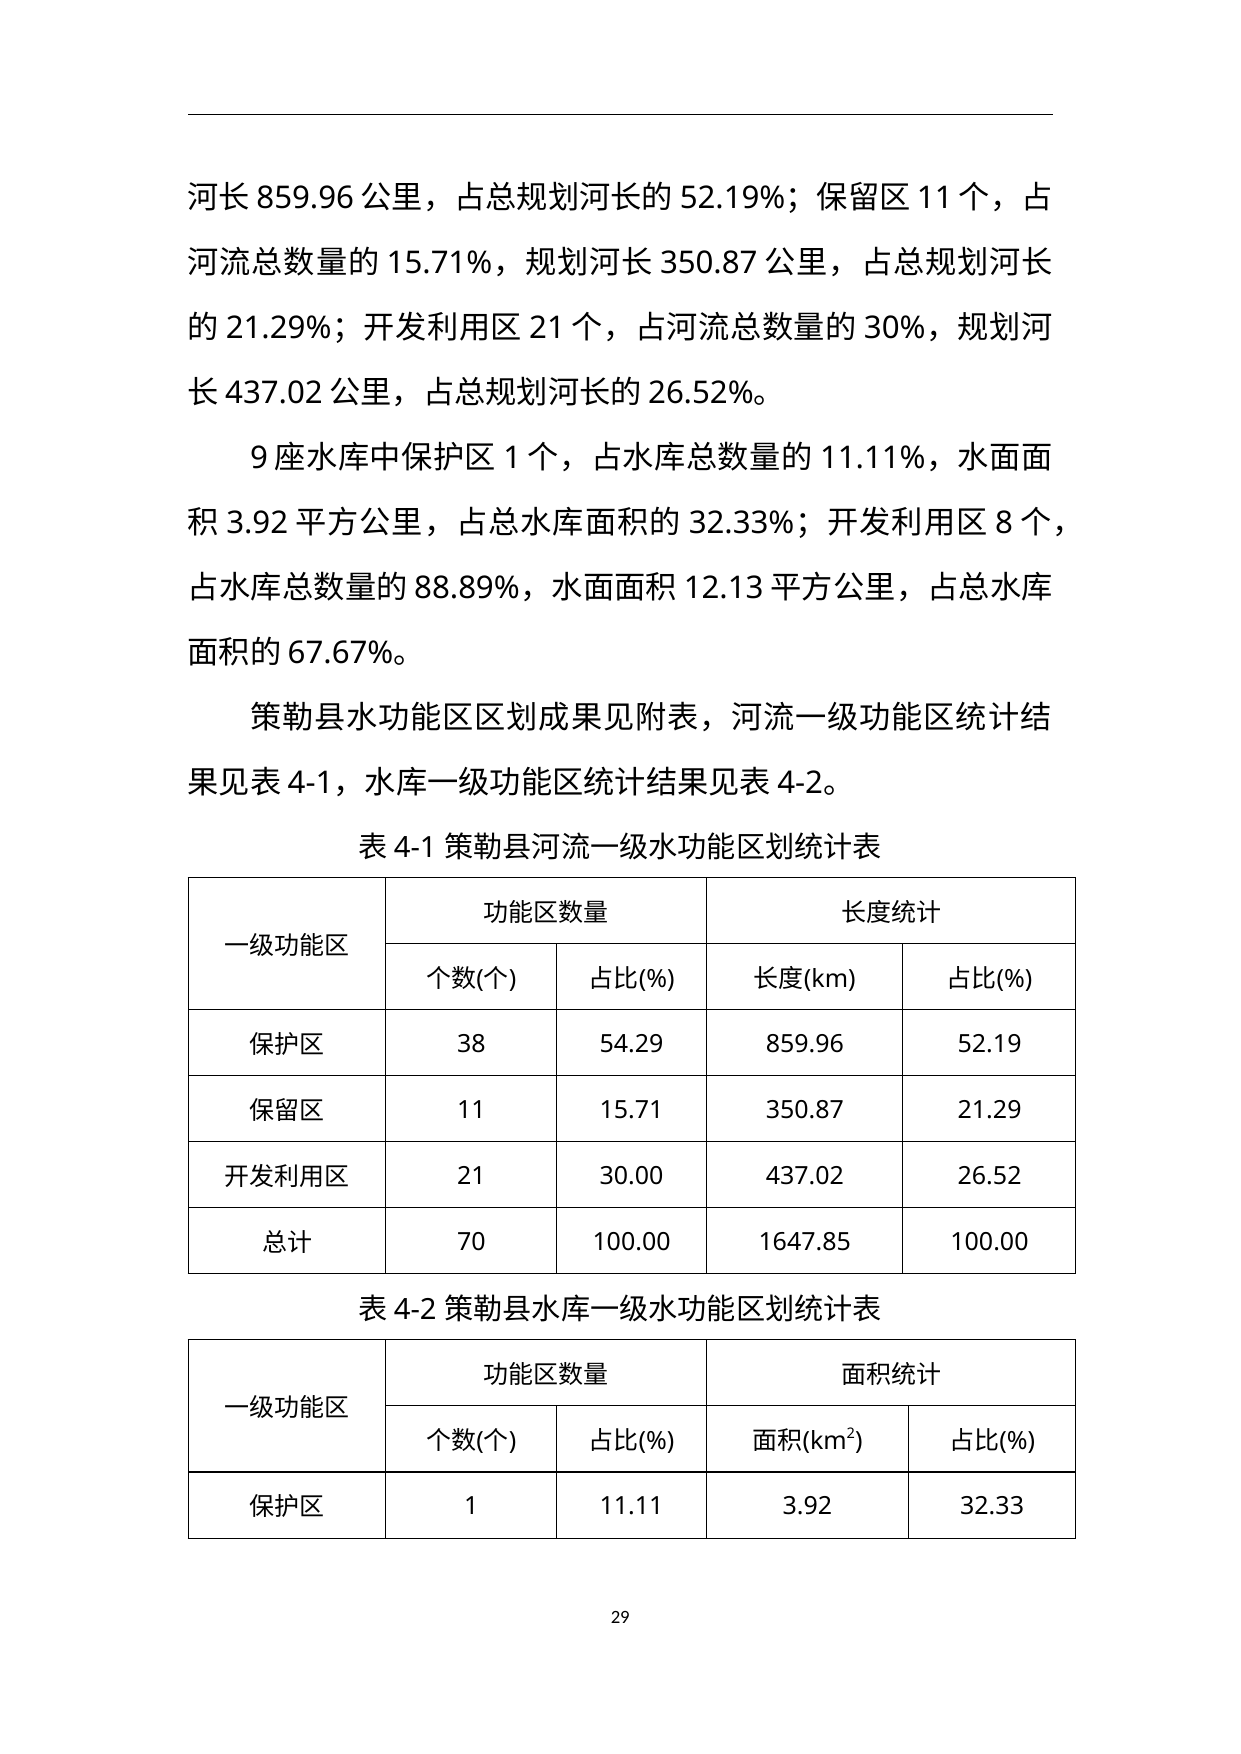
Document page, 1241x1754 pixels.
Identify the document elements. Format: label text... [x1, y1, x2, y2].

table_header 功能区数量 [386, 878, 706, 943]
table_cell 11 [386, 1076, 556, 1141]
table_cell 占比(%) [903, 944, 1075, 1009]
text 表4-2 策勒县水库一级水功能区划统计表 [187, 1274, 1053, 1339]
table_cell 437.02 [707, 1142, 902, 1207]
table_header 面积统计 [707, 1340, 1075, 1405]
table_cell 3.92 [707, 1473, 908, 1537]
table_cell 占比(%) [557, 1406, 706, 1471]
table_cell 21 [386, 1142, 556, 1207]
table_header 一级功能区 [189, 878, 385, 1009]
table_cell 859.96 [707, 1010, 902, 1075]
table_cell 11.11 [557, 1473, 706, 1537]
table_cell 1 [386, 1473, 556, 1537]
table_cell 26.52 [903, 1142, 1075, 1207]
table_cell 个数(个) [386, 1406, 556, 1471]
table_header 长度统计 [707, 878, 1075, 943]
table_cell 54.29 [557, 1010, 706, 1075]
table_cell 70 [386, 1208, 556, 1273]
table_cell 100.00 [557, 1208, 706, 1273]
table_cell 15.71 [557, 1076, 706, 1141]
table_cell 保护区 [189, 1010, 385, 1075]
table_cell 21.29 [903, 1076, 1075, 1141]
table_header 一级功能区 [189, 1340, 385, 1471]
table_cell 350.87 [707, 1076, 902, 1141]
text 表4-1 策勒县河流一级水功能区划统计表 [187, 812, 1053, 877]
table_cell 总计 [189, 1208, 385, 1273]
table_cell 开发利用区 [189, 1142, 385, 1207]
table_cell 52.19 [903, 1010, 1075, 1075]
table_cell 30.00 [557, 1142, 706, 1207]
table_cell 占比(%) [557, 944, 706, 1009]
table_cell 38 [386, 1010, 556, 1075]
table_cell 保留区 [189, 1076, 385, 1141]
table_cell 1647.85 [707, 1208, 902, 1273]
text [187, 162, 1053, 422]
table_cell 占比(%) [909, 1406, 1075, 1471]
table_cell 个数(个) [386, 944, 556, 1009]
table_cell 长度(km) [707, 944, 902, 1009]
text 策勒县水功能区区划成果见附表，河流一级功能区统计结果见表4-1，水库一级功能区统计结果见表4-2。 [187, 682, 1053, 812]
table_cell 面积(km2) [707, 1406, 908, 1471]
text 9座水库中保护区1个，占水库总数量的11.11%，水面面积3.92平方公里，占总水库面积的32.33%；开发利用区8个，占水库总数量的88.89%，水面面积12.13平方公里，占总水库面积的67.67%。 [187, 422, 1053, 682]
table_cell 32.33 [909, 1473, 1075, 1537]
table_cell 100.00 [903, 1208, 1075, 1273]
table_cell 保护区 [189, 1473, 385, 1537]
table_header 功能区数量 [386, 1340, 706, 1405]
